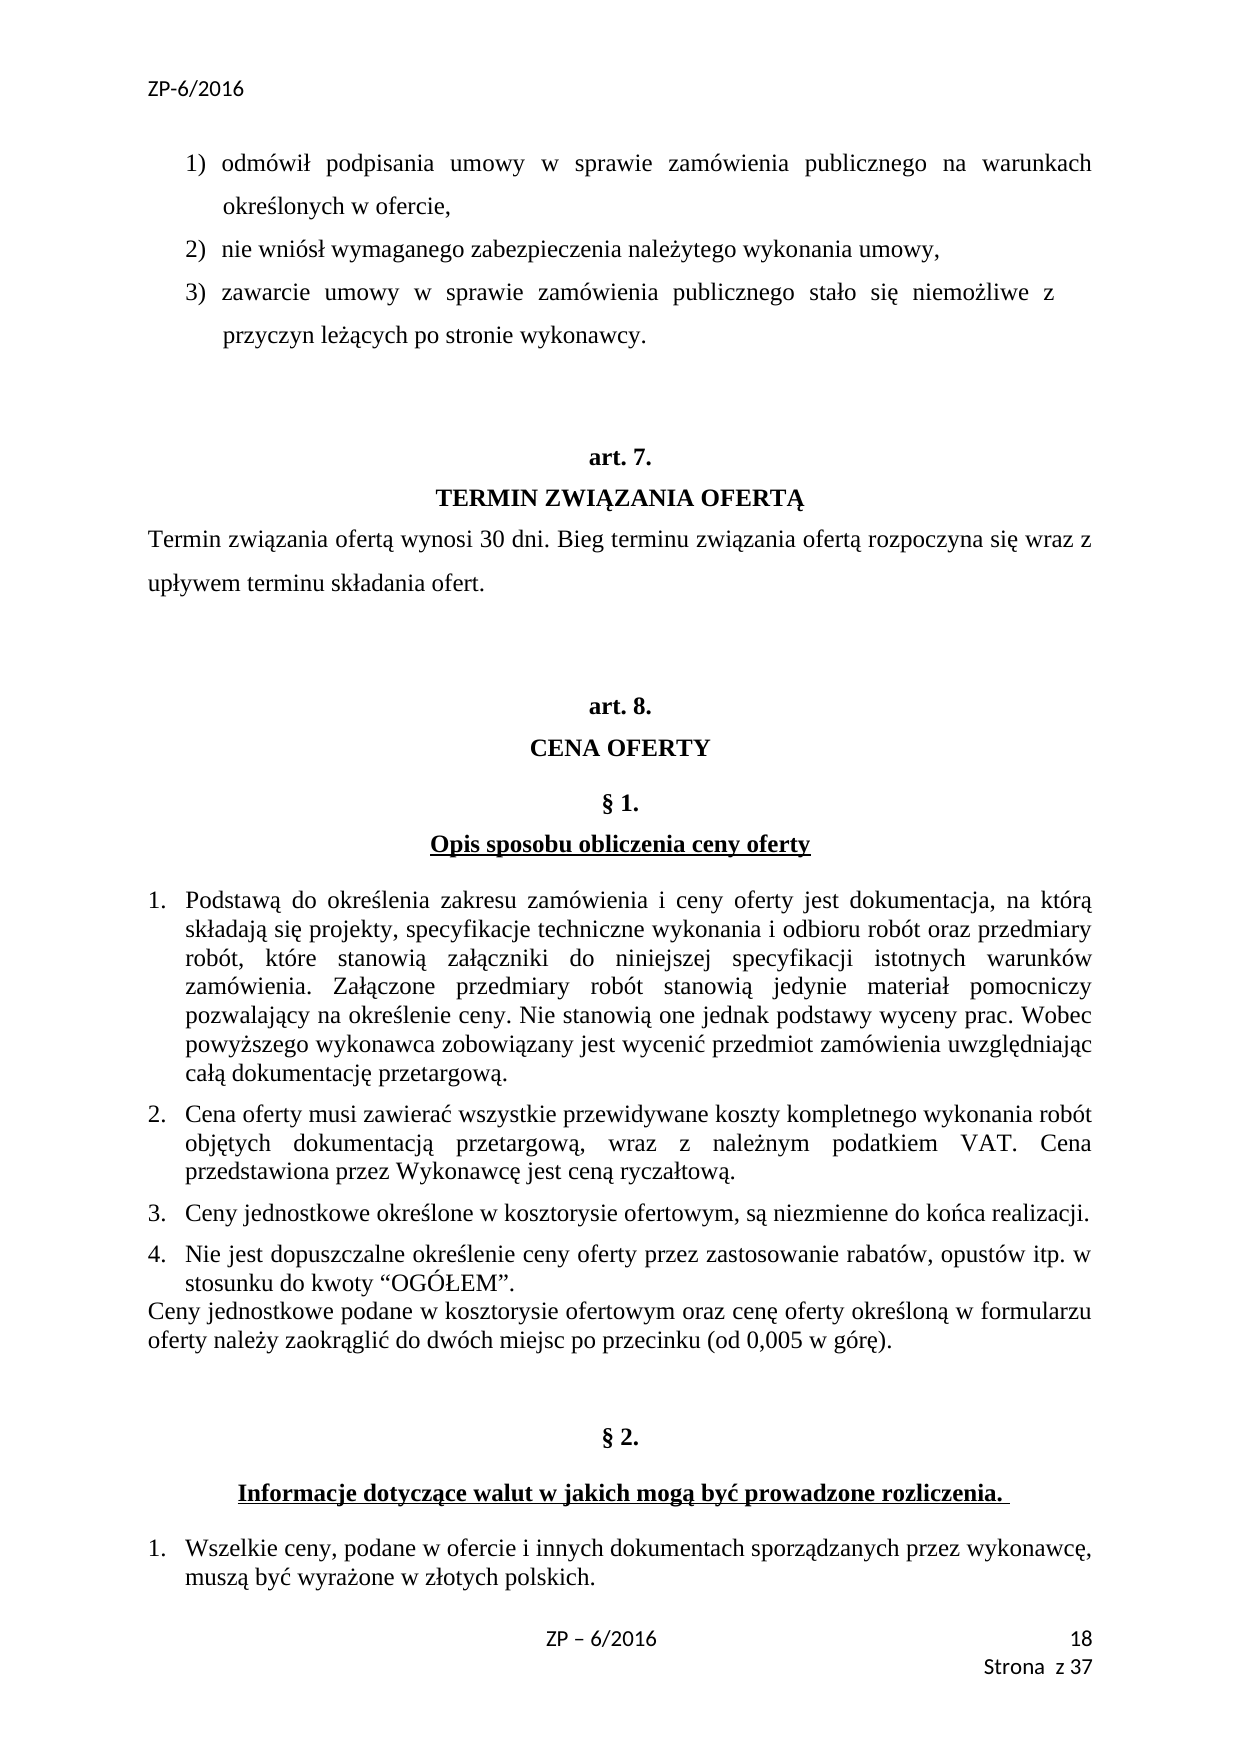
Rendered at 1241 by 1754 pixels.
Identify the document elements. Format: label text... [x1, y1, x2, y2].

text Opis sposobu obliczenia ceny oferty [148, 829, 1093, 858]
text TERMIN ZWIĄZANIA OFERTĄ [148, 483, 1093, 512]
text art. 8. [148, 691, 1093, 720]
text CENA OFERTY [148, 733, 1093, 761]
list Ceny jednostkowe określone w kosztorysie ofertowym, są niezmienne do końca realizacji. [148, 1198, 1093, 1226]
list Wszelkie ceny, podane w ofercie i innych dokumentach sporządzanych przez wykonawcę, muszą być wyrażone w złotych polskich. [148, 1533, 1093, 1591]
text § 2. [148, 1422, 1093, 1451]
text Ceny jednostkowe podane w kosztorysie ofertowym oraz cenę oferty określoną w formularzu oferty należy zaokrąglić do dwóch miejsc po przecinku (od 0,005 w górę). [148, 1296, 1093, 1354]
list zawarcie umowy w sprawie zamówienia publicznego stało się niemożliwe z przyczyn leżących po stronie wykonawcy. [185, 277, 1055, 349]
list Podstawą do określenia zakresu zamówienia i ceny oferty jest dokumentacja, na którą składają się projekty, specyfikacje techniczne wykonania i odbioru robót oraz przedmiary robót, które stanowią załączniki do niniejszej specyfikacji istotnych warunków zamówienia. Załączone przedmiary robót stanowią jedynie materiał pomocniczy pozwalający na określenie ceny. Nie stanowią one jednak podstawy wyceny prac. Wobec powyższego wykonawca zobowiązany jest wycenić przedmiot zamówienia uwzględniając całą dokumentację przetargową. [148, 885, 1093, 1086]
text Termin związania ofertą wynosi 30 dni. Bieg terminu związania ofertą rozpoczyna się wraz z upływem terminu składania ofert. [148, 524, 1093, 596]
text art. 7. [148, 442, 1093, 471]
list odmówił podpisania umowy w sprawie zamówienia publicznego na warunkach określonych w ofercie, [185, 148, 1093, 219]
list Nie jest dopuszczalne określenie ceny oferty przez zastosowanie rabatów, opustów itp. w stosunku do kwoty “OGÓŁEM”. [148, 1239, 1093, 1296]
list nie wniósł wymaganego zabezpieczenia należytego wykonania umowy, [185, 234, 1093, 263]
text § 1. [148, 788, 1093, 817]
text Informacje dotyczące walut w jakich mogą być prowadzone rozliczenia. [148, 1478, 1093, 1506]
list Cena oferty musi zawierać wszystkie przewidywane koszty kompletnego wykonania robót objętych dokumentacją przetargową, wraz z należnym podatkiem VAT. Cena przedstawiona przez Wykonawcę jest ceną ryczałtową. [148, 1099, 1093, 1185]
